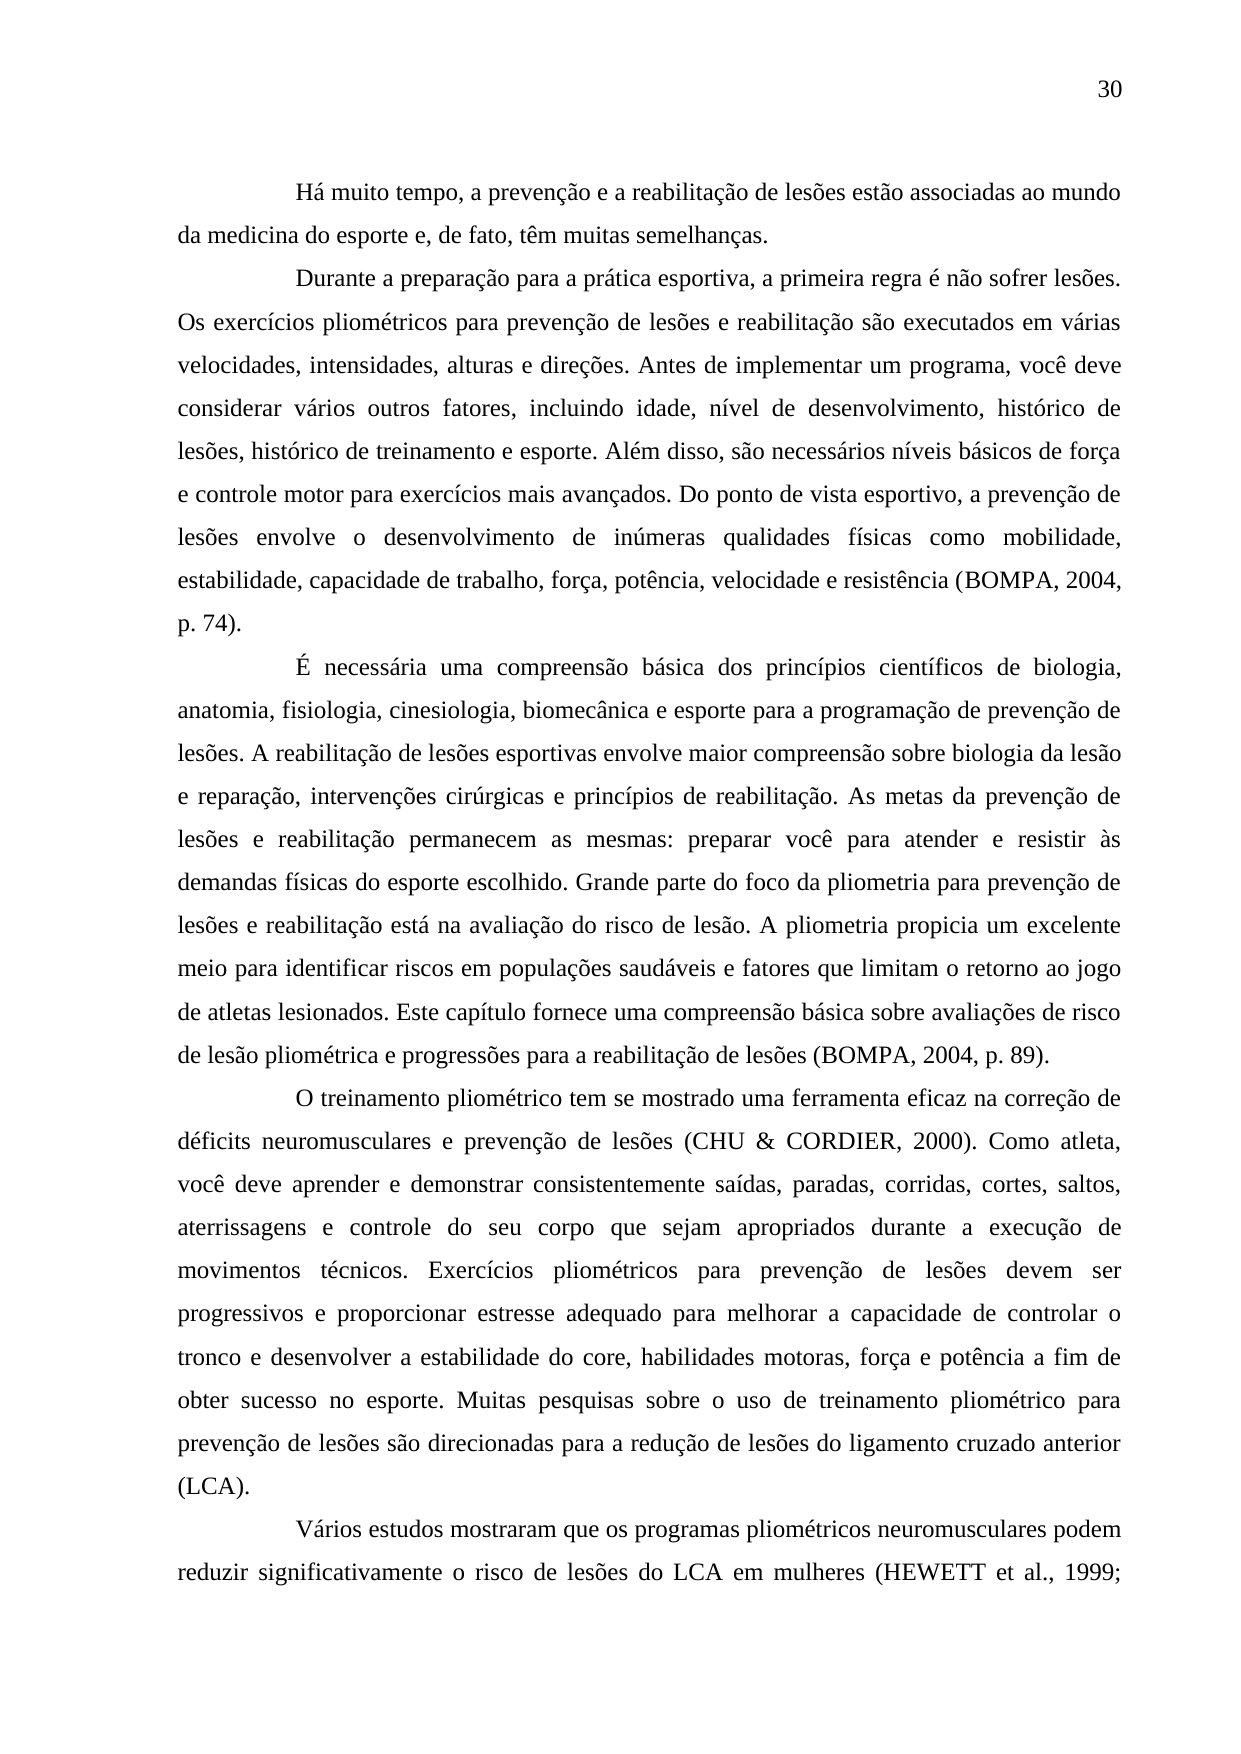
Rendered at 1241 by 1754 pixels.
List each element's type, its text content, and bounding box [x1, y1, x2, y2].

text É necessária uma compreensão básica dos princípios científicos de biologia, anatomia, fisiologia, cinesiologia, biomecânica e esporte para a programação de prevenção de lesões. A reabilitação de lesões esportivas envolve maior compreensão sobre biologia da lesão e reparação, intervenções cirúrgicas e princípios de reabilitação. As metas da prevenção de lesões e reabilitação permanecem as mesmas: preparar você para atender e resistir às demandas físicas do esporte escolhido. Grande parte do foco da pliometria para prevenção de lesões e reabilitação está na avaliação do risco de lesão. A pliometria propicia um excelente meio para identificar riscos em populações saudáveis e fatores que limitam o retorno ao jogo de atletas lesionados. Este capítulo fornece uma compreensão básica sobre avaliações de risco de lesão pliométrica e progressões para a reabilitação de lesões (BOMPA, 2004, p. 89). [177, 652, 1122, 1068]
text Durante a preparação para a prática esportiva, a primeira regra é não sofrer lesões. Os exercícios pliométricos para prevenção de lesões e reabilitação são executados em várias velocidades, intensidades, alturas e direções. Antes de implementar um programa, você deve considerar vários outros fatores, incluindo idade, nível de desenvolvimento, histórico de lesões, histórico de treinamento e esporte. Além disso, são necessários níveis básicos de força e controle motor para exercícios mais avançados. Do ponto de vista esportivo, a prevenção de lesões envolve o desenvolvimento de inúmeras qualidades físicas como mobilidade, estabilidade, capacidade de trabalho, força, potência, velocidade e resistência (BOMPA, 2004, p. 74). [177, 263, 1122, 637]
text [177, 1514, 1122, 1586]
text O treinamento pliométrico tem se mostrado uma ferramenta eficaz na correção de déficits neuromusculares e prevenção de lesões (CHU & CORDIER, 2000). Como atleta, você deve aprender e demonstrar consistentemente saídas, paradas, corridas, cortes, saltos, aterrissagens e controle do seu corpo que sejam apropriados durante a execução de movimentos técnicos. Exercícios pliométricos para prevenção de lesões devem ser progressivos e proporcionar estresse adequado para melhorar a capacidade de controlar o tronco e desenvolver a estabilidade do core, habilidades motoras, força e potência a fim de obter sucesso no esporte. Muitas pesquisas sobre o uso de treinamento pliométrico para prevenção de lesões são direcionadas para a redução de lesões do ligamento cruzado anterior (LCA). [177, 1083, 1122, 1500]
text Há muito tempo, a prevenção e a reabilitação de lesões estão associadas ao mundo da medicina do esporte e, de fato, têm muitas semelhanças. [177, 177, 1122, 249]
